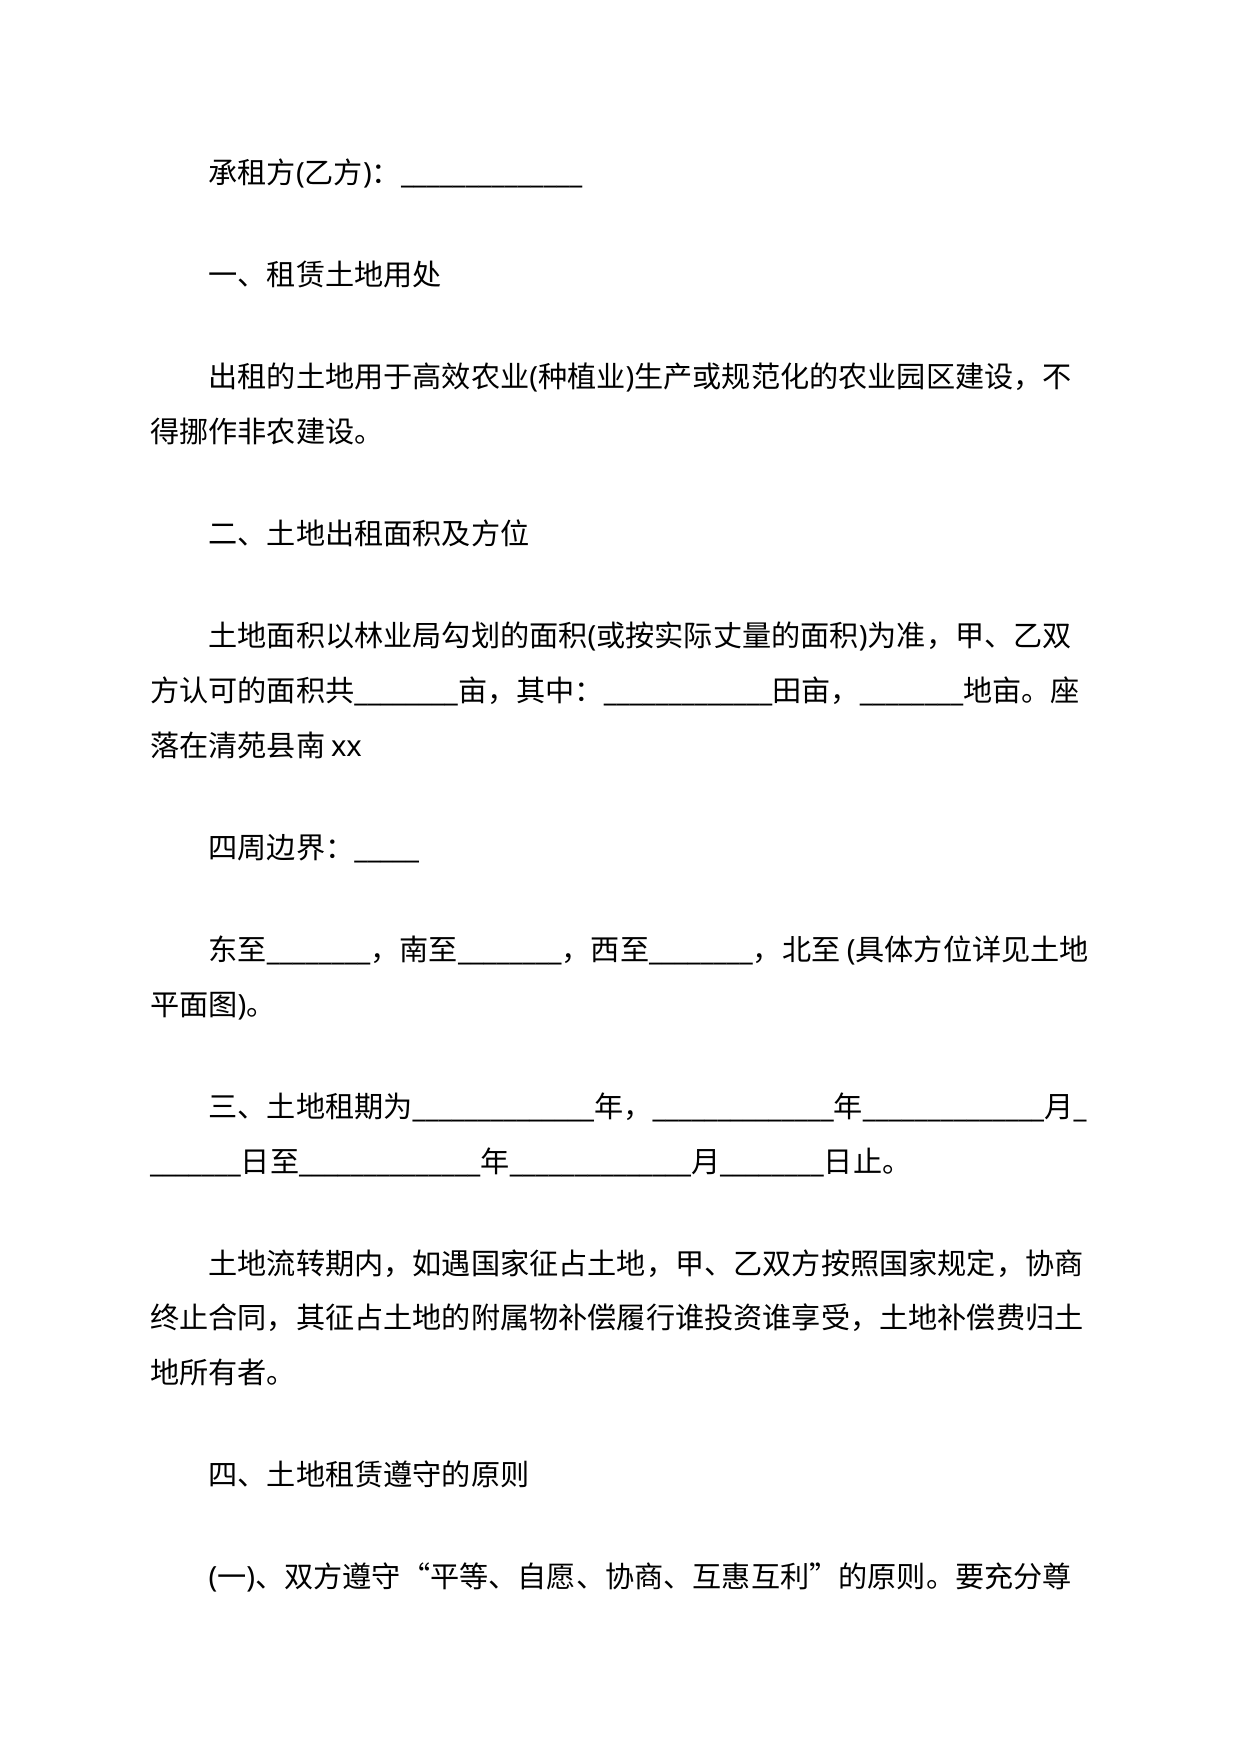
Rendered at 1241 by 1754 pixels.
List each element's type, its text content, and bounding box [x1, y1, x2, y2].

text 四、土地租赁遵守的原则 [150, 1452, 1090, 1494]
text 承租方(乙方)：______________ [150, 150, 1090, 192]
text 出租的土地用于高效农业(种植业)生产或规范化的农业园区建设，不得挪作非农建设。 [150, 354, 1090, 451]
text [150, 1553, 1090, 1596]
text 一、租赁土地用处 [150, 252, 1090, 294]
text 二、土地出租面积及方位 [150, 511, 1090, 553]
text 三、土地租期为______________年，______________年______________月________日至______________年______________月________日止。 [150, 1083, 1090, 1181]
text 四周边界：_____ [150, 824, 1090, 867]
text 东至________，南至________，西至________，北至 (具体方位详见土地平面图)。 [150, 926, 1090, 1024]
text 土地面积以林业局勾划的面积(或按实际丈量的面积)为准，甲、乙双方认可的面积共________亩，其中：_____________田亩，________地亩。座落在清苑县南xx [150, 612, 1090, 765]
text 土地流转期内，如遇国家征占土地，甲、乙双方按照国家规定，协商终止合同，其征占土地的附属物补偿履行谁投资谁享受，土地补偿费归土地所有者。 [150, 1240, 1090, 1392]
